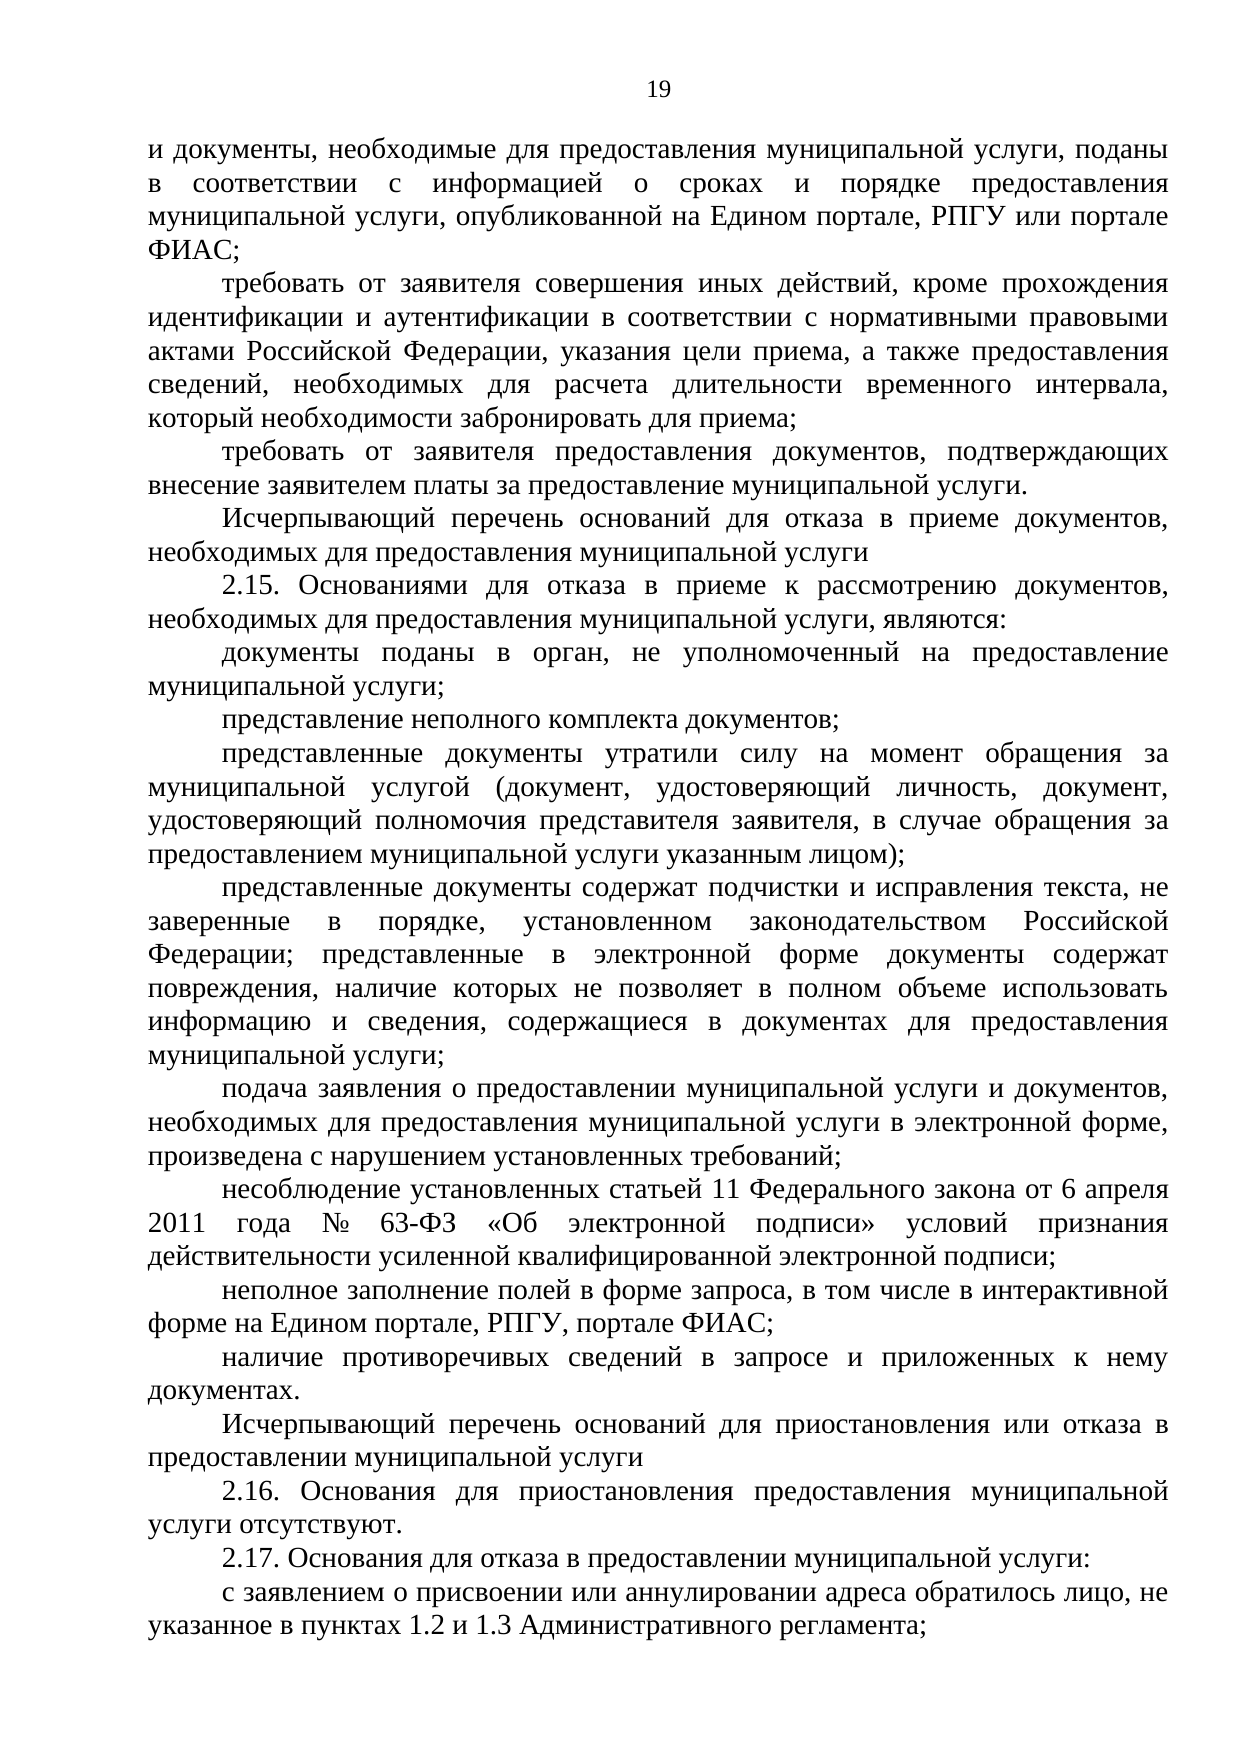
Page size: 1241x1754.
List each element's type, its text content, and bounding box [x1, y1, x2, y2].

text представленные документы утратили силу на момент обращения за муниципальной услугой (документ, удостоверяющий личность, документ, удостоверяющий полномочия представителя заявителя, в случае обращения за предоставлением муниципальной услуги указанным лицом); [148, 735, 1169, 869]
text представление неполного комплекта документов; [148, 702, 1169, 735]
text 2.15. Основаниями для отказа в приеме к рассмотрению документов, необходимых для предоставления муниципальной услуги, являются: [148, 567, 1169, 634]
text Исчерпывающий перечень оснований для приостановления или отказа в предоставлении муниципальной услуги [148, 1406, 1169, 1473]
text требовать от заявителя совершения иных действий, кроме прохождения идентификации и аутентификации в соответствии с нормативными правовыми актами Российской Федерации, указания цели приема, а также предоставления сведений, необходимых для расчета длительности временного интервала, который необходимости забронировать для приема; [148, 266, 1169, 433]
text требовать от заявителя предоставления документов, подтверждающих внесение заявителем платы за предоставление муниципальной услуги. [148, 433, 1169, 500]
text неполное заполнение полей в форме запроса, в том числе в интерактивной форме на Едином портале, РПГУ, портале ФИАС; [148, 1272, 1169, 1339]
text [148, 131, 1169, 266]
text представленные документы содержат подчистки и исправления текста, не заверенные в порядке, установленном законодательством Российской Федерации; представленные в электронной форме документы содержат повреждения, наличие которых не позволяет в полном объеме использовать информацию и сведения, содержащиеся в документах для предоставления муниципальной услуги; [148, 869, 1169, 1071]
text наличие противоречивых сведений в запросе и приложенных к нему документах. [148, 1339, 1169, 1406]
text документы поданы в орган, не уполномоченный на предоставление муниципальной услуги; [148, 634, 1169, 702]
text 2.16. Основания для приостановления предоставления муниципальной услуги отсутствуют. [148, 1473, 1169, 1540]
text подача заявления о предоставлении муниципальной услуги и документов, необходимых для предоставления муниципальной услуги в электронной форме, произведена с нарушением установленных требований; [148, 1071, 1169, 1171]
text несоблюдение установленных статьей 11 Федерального закона от 6 апреля 2011 года № 63-ФЗ «Об электронной подписи» условий признания действительности усиленной квалифицированной электронной подписи; [148, 1171, 1169, 1272]
text Исчерпывающий перечень оснований для отказа в приеме документов, необходимых для предоставления муниципальной услуги [148, 500, 1169, 567]
text 2.17. Основания для отказа в предоставлении муниципальной услуги: [148, 1540, 1169, 1574]
text с заявлением о присвоении или аннулировании адреса обратилось лицо, не указанное в пунктах 1.2 и 1.3 Административного регламента; [148, 1574, 1169, 1641]
